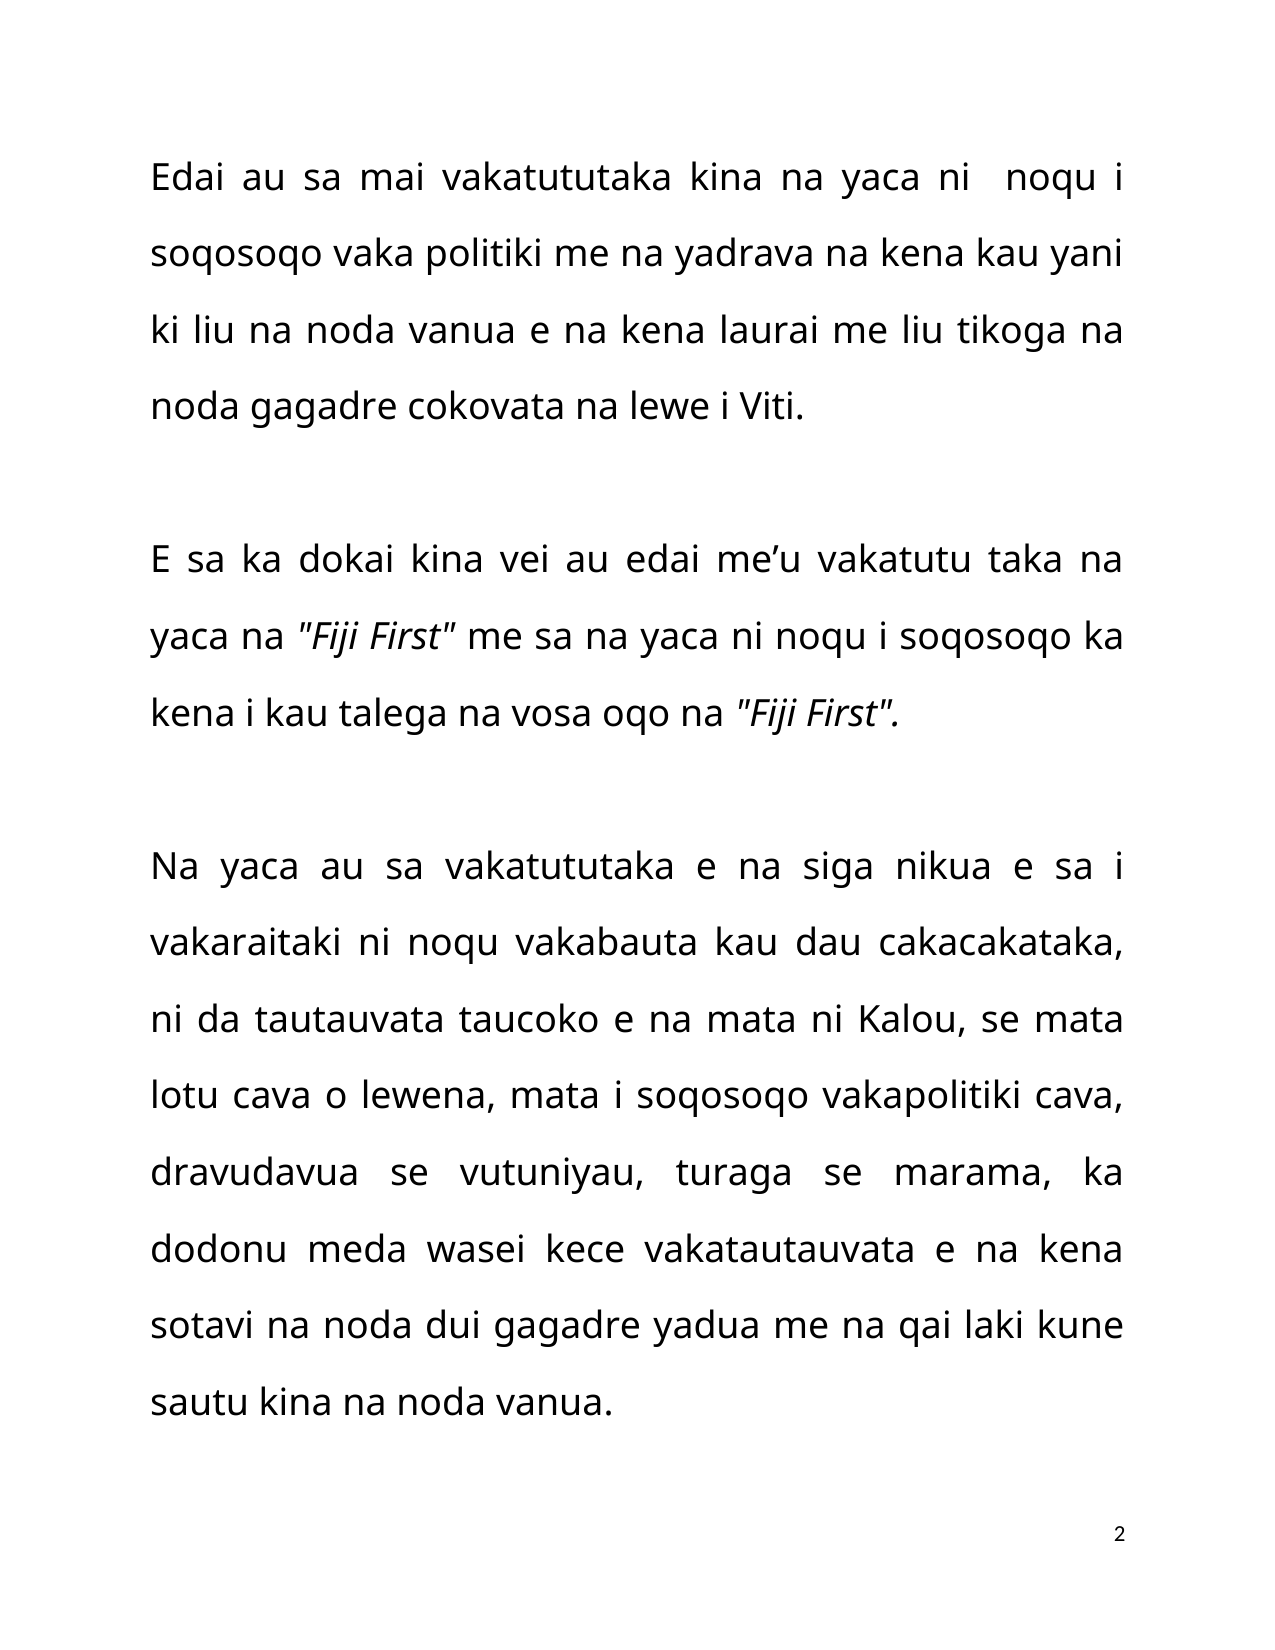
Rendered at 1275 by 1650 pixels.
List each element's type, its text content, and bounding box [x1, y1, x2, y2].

text Edai au sa mai vakatututaka kina na yaca ni noqu i soqosoqo vaka politiki me na yadrava na kena kau yani ki liu na noda vanua e na kena laurai me liu tikoga na noda gagadre cokovata na lewe i Viti. [150, 150, 1125, 431]
text E sa ka dokai kina vei au edai me’u vakatutu taka na yaca na "Fiji First" me sa na yaca ni noqu i soqosoqo ka kena i kau talega na vosa oqo na "Fiji First". [150, 533, 1125, 737]
text Na yaca au sa vakatututaka e na siga nikua e sa i vakaraitaki ni noqu vakabauta kau dau cakacakataka, ni da tautauvata taucoko e na mata ni Kalou, se mata lotu cava o lewena, mata i soqosoqo vakapolitiki cava, dravudavua se vutuniyau, turaga se marama, ka dodonu meda wasei kece vakatautauvata e na kena sotavi na noda dui gagadre yadua me na qai laki kune sautu kina na noda vanua. [150, 839, 1125, 1426]
